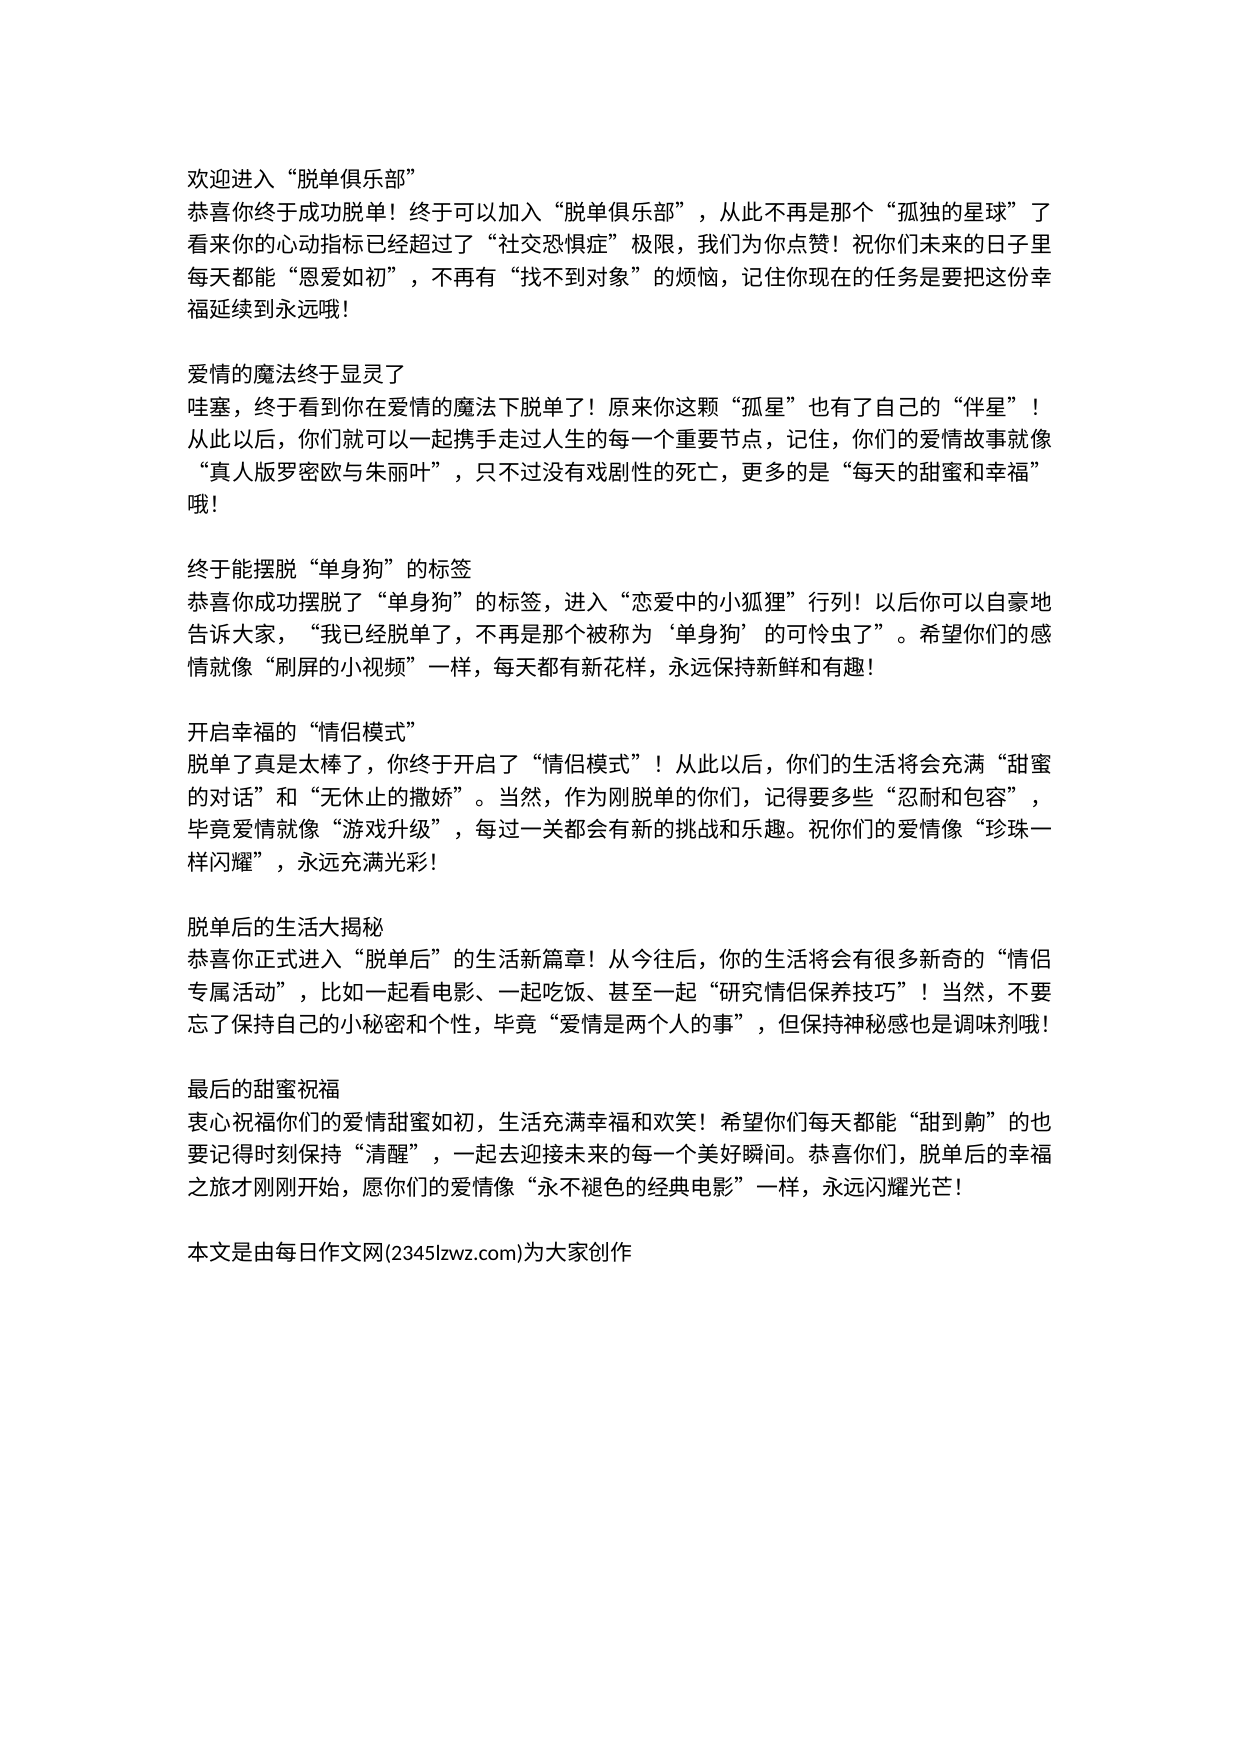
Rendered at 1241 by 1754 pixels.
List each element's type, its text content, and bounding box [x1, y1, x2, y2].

text 恭喜你终于成功脱单！终于可以加入“脱单俱乐部”，从此不再是那个“孤独的星球”了。看来你的心动指标已经超过了“社交恐惧症”极限，我们为你点赞！祝你们未来的日子里，每天都能“恩爱如初”，不再有“找不到对象”的烦恼，记住你现在的任务是要把这份幸福延续到永远哦！ [187, 194, 1053, 324]
text 恭喜你成功摆脱了“单身狗”的标签，进入“恋爱中的小狐狸”行列！以后你可以自豪地告诉大家，“我已经脱单了，不再是那个被称为‘单身狗’的可怜虫了”。希望你们的感情就像“刷屏的小视频”一样，每天都有新花样，永远保持新鲜和有趣！ [187, 584, 1053, 682]
text 衷心祝福你们的爱情甜蜜如初，生活充满幸福和欢笑！希望你们每天都能“甜到齁”的也要记得时刻保持“清醒”，一起去迎接未来的每一个美好瞬间。恭喜你们，脱单后的幸福之旅才刚刚开始，愿你们的爱情像“永不褪色的经典电影”一样，永远闪耀光芒！ [187, 1104, 1053, 1202]
text 欢迎进入“脱单俱乐部” [187, 162, 1053, 194]
text 脱单了真是太棒了，你终于开启了“情侣模式”！从此以后，你们的生活将会充满“甜蜜的对话”和“无休止的撒娇”。当然，作为刚脱单的你们，记得要多些“忍耐和包容”，毕竟爱情就像“游戏升级”，每过一关都会有新的挑战和乐趣。祝你们的爱情像“珍珠一样闪耀”，永远充满光彩！ [187, 747, 1053, 877]
text 本文是由每日作文网(2345lzwz.com)为大家创作 [187, 1234, 1053, 1267]
text 恭喜你正式进入“脱单后”的生活新篇章！从今往后，你的生活将会有很多新奇的“情侣专属活动”，比如一起看电影、一起吃饭、甚至一起“研究情侣保养技巧”！当然，不要忘了保持自己的小秘密和个性，毕竟“爱情是两个人的事”，但保持神秘感也是调味剂哦！ [187, 942, 1053, 1039]
text 最后的甜蜜祝福 [187, 1072, 1053, 1104]
text 脱单后的生活大揭秘 [187, 909, 1053, 942]
text 终于能摆脱“单身狗”的标签 [187, 552, 1053, 584]
text 开启幸福的“情侣模式” [187, 714, 1053, 747]
text 哇塞，终于看到你在爱情的魔法下脱单了！原来你这颗“孤星”也有了自己的“伴星”！从此以后，你们就可以一起携手走过人生的每一个重要节点，记住，你们的爱情故事就像“真人版罗密欧与朱丽叶”，只不过没有戏剧性的死亡，更多的是“每天的甜蜜和幸福”哦！ [187, 389, 1053, 519]
text 爱情的魔法终于显灵了 [187, 357, 1053, 389]
